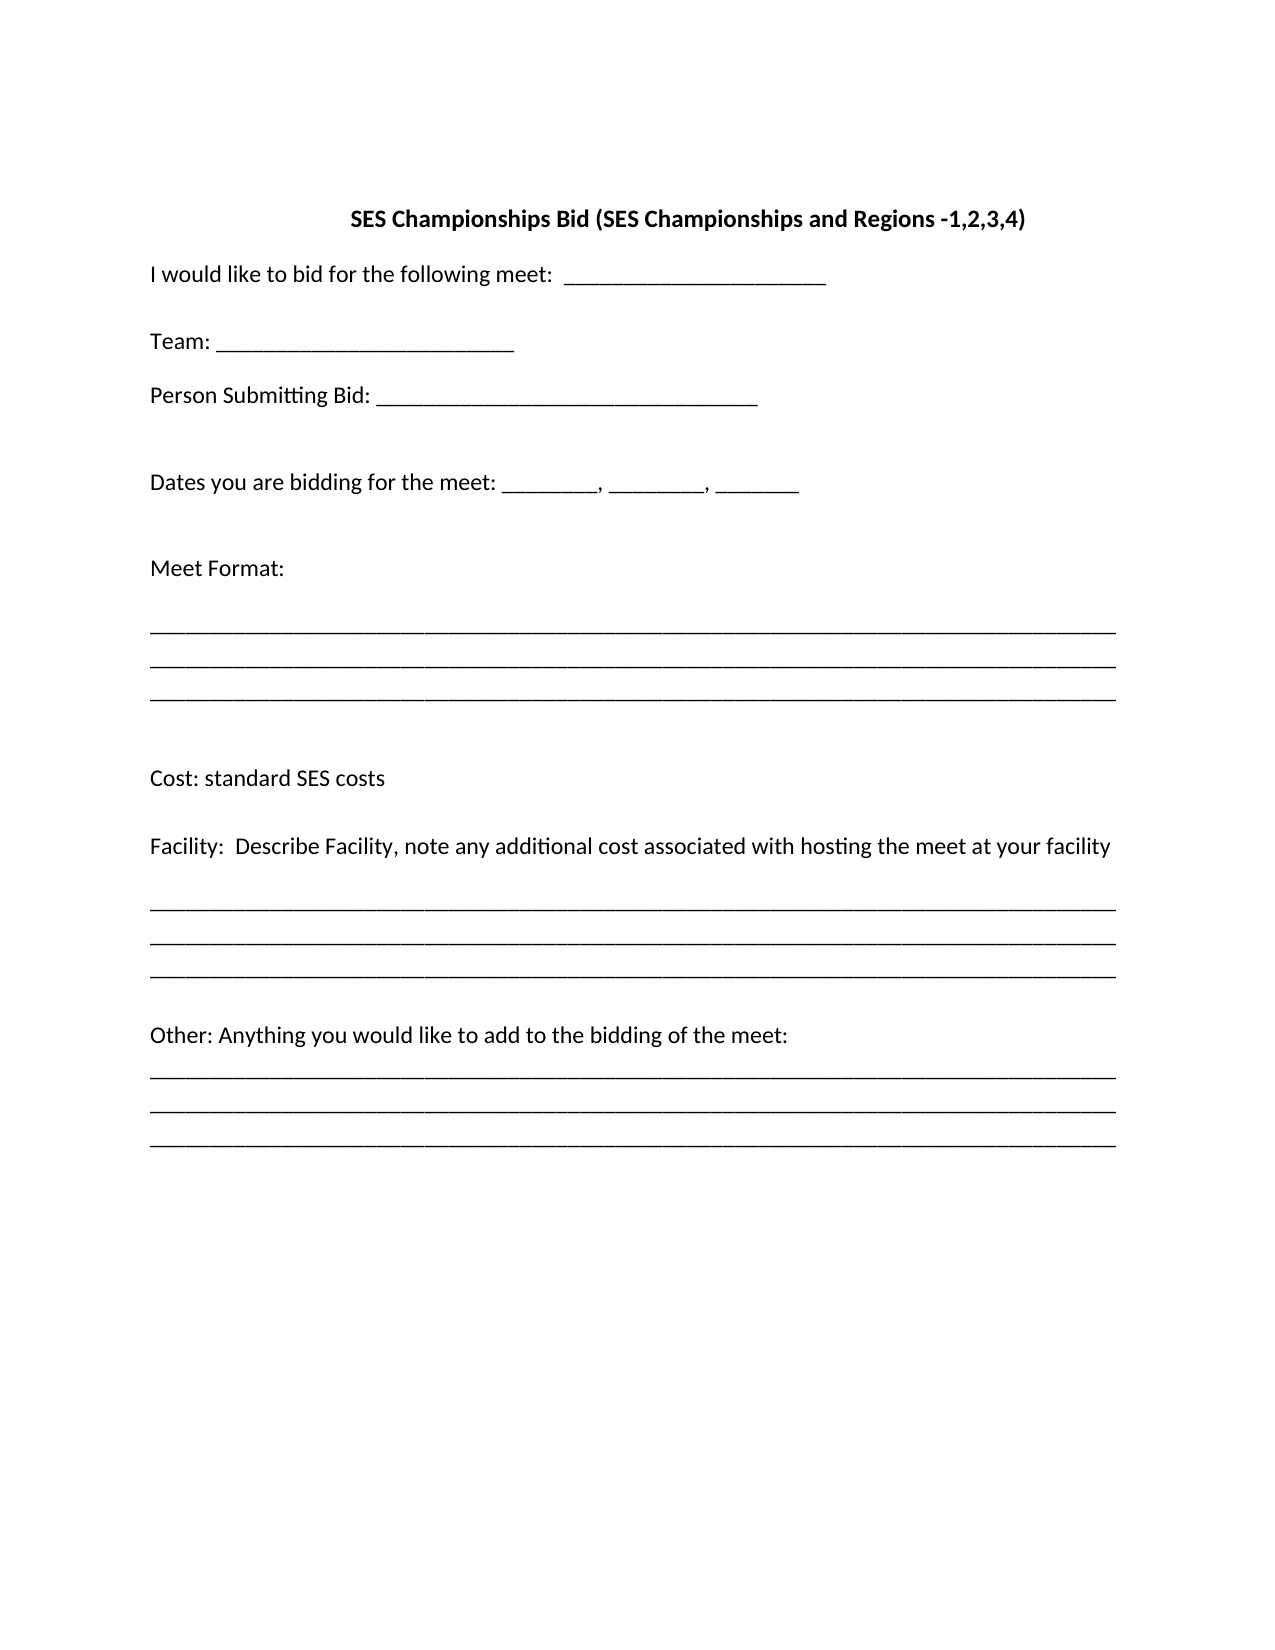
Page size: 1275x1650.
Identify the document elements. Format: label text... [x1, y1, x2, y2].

text ___________________________________________________________________________________________________________________________________________________________________________________________________________________________________________________ [150, 608, 1125, 738]
text SES Championships Bid (SES Championships and Regions -1,2,3,4) [150, 203, 1125, 233]
text Person Submitting Bid: ________________________________ [150, 381, 1125, 442]
text Meet Format: [150, 553, 1125, 583]
text I would like to bid for the following meet: ______________________ Team: _________________________ [150, 259, 1125, 355]
text ___________________________________________________________________________________________________________________________________________________________________________________________________________________________________________________ Other: Anything you would like to add to the bidding of the meet: ___________________________________________________________________________________________________________________________________________________________________________________________________________________________________________________ [150, 885, 1125, 1150]
text Cost: standard SES costs Facility: Describe Facility, note any additional cost associated with hosting the meet at your facility [150, 763, 1125, 860]
text Dates you are bidding for the meet: ________, ________, _______ [150, 467, 1125, 528]
